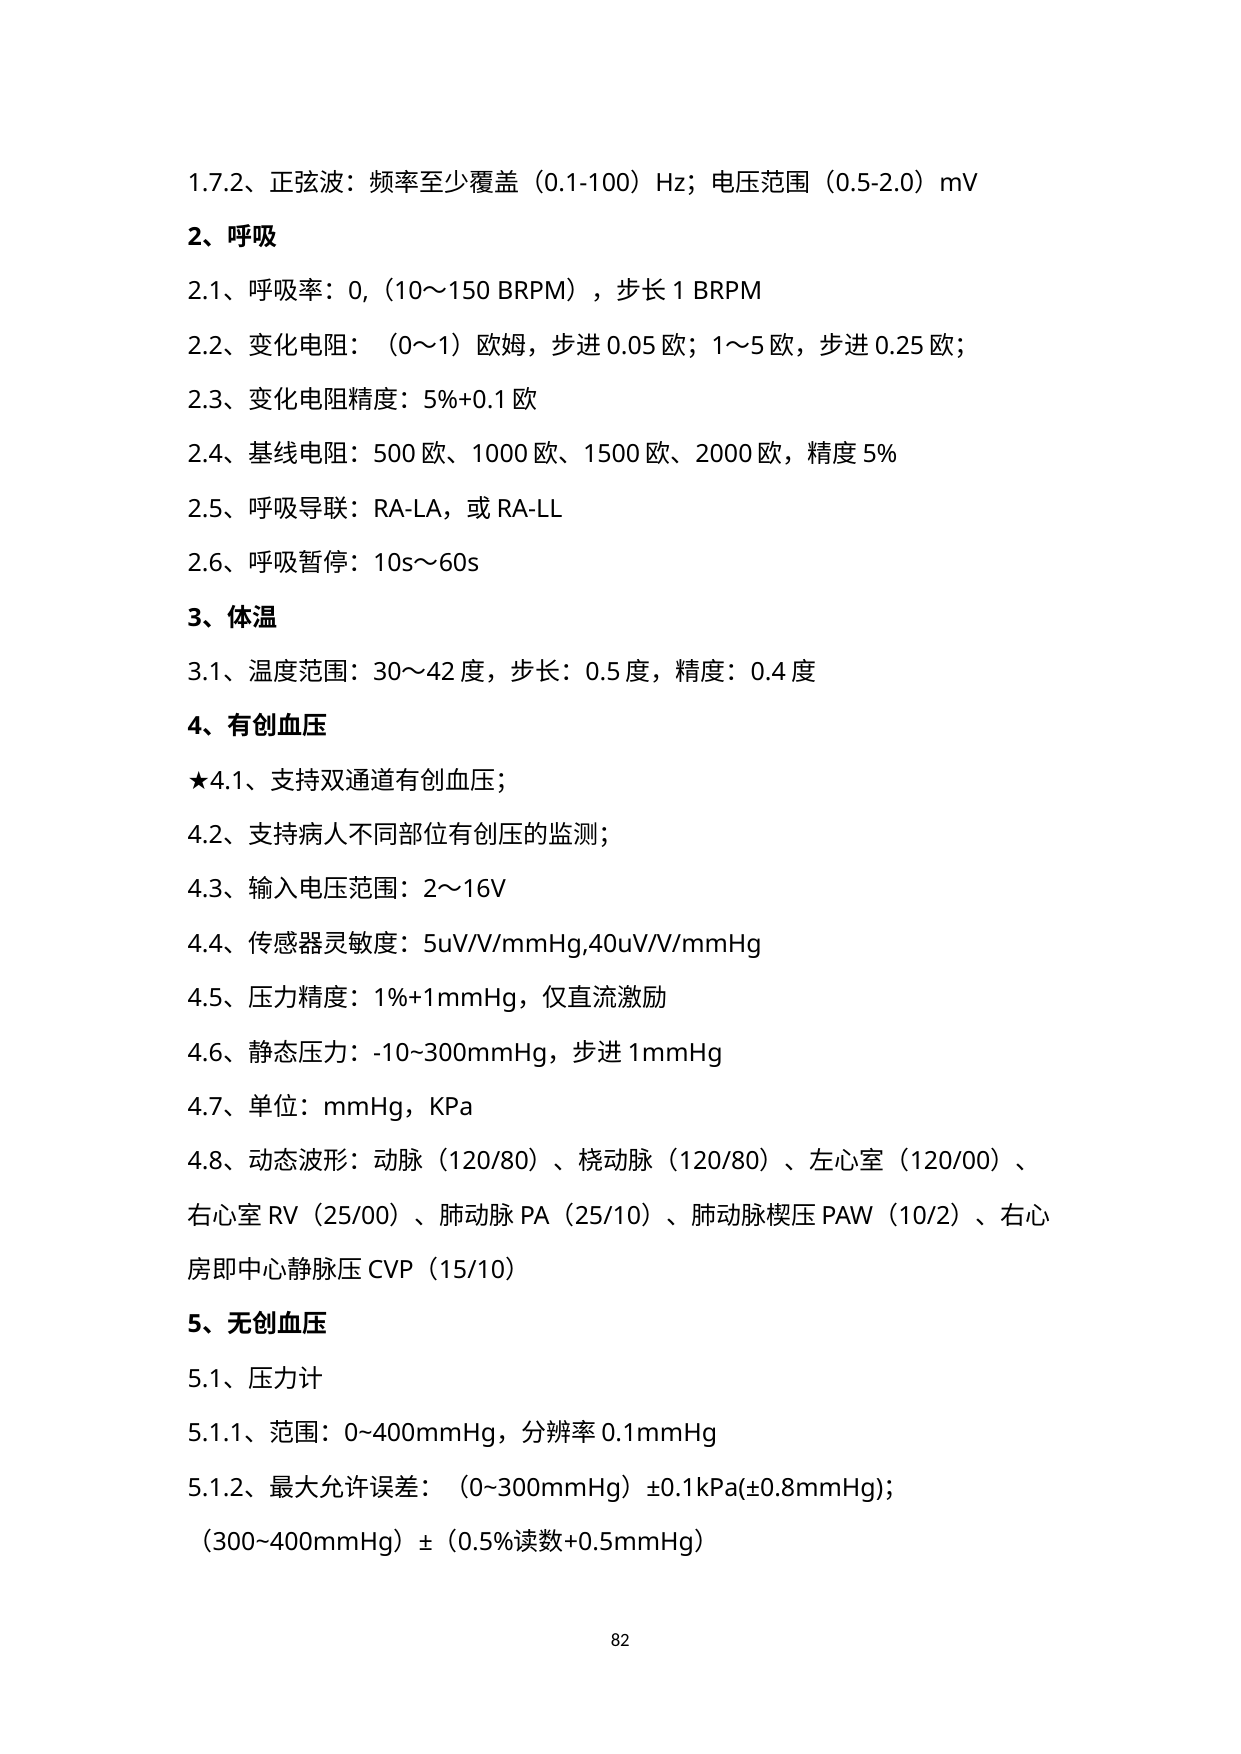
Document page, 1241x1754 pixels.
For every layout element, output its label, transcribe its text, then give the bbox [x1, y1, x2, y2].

text 4.4、传感器灵敏度：5uV/V/mmHg,40uV/V/mmHg [187, 923, 1053, 959]
text 2.3、变化电阻精度：5%+0.1欧 [187, 379, 1053, 416]
text 1.7.2、正弦波：频率至少覆盖（0.1-100）Hz；电压范围（0.5-2.0）mV [187, 162, 1053, 198]
text 4.6、静态压力：-10~300mmHg，步进1mmHg [187, 1032, 1053, 1068]
text 5.1.2、最大允许误差：（0~300mmHg）±0.1kPa(±0.8mmHg)；（300~400mmHg）±（0.5%读数+0.5mmHg） [187, 1467, 1053, 1558]
text 4、有创血压 [187, 706, 1053, 742]
text 5.1、压力计 [187, 1358, 1053, 1394]
text 2.6、呼吸暂停：10s～60s [187, 543, 1053, 579]
text 5、无创血压 [187, 1304, 1053, 1340]
text 5.1.1、范围：0~400mmHg，分辨率0.1mmHg [187, 1413, 1053, 1449]
text 2.1、呼吸率：0,（10～150 BRPM），步长1 BRPM [187, 271, 1053, 307]
text 2.5、呼吸导联：RA-LA，或RA-LL [187, 488, 1053, 524]
text 4.3、输入电压范围：2～16V [187, 869, 1053, 905]
text 2、呼吸 [187, 216, 1053, 253]
text 4.5、压力精度：1%+1mmHg，仅直流激励 [187, 978, 1053, 1014]
text 2.4、基线电阻：500欧、1000欧、1500欧、2000欧，精度5% [187, 434, 1053, 470]
text ★4.1、支持双通道有创血压； [187, 760, 1053, 796]
text 2.2、变化电阻：（0～1）欧姆，步进0.05欧；1～5欧，步进0.25欧； [187, 325, 1053, 361]
text 3、体温 [187, 597, 1053, 633]
text 4.2、支持病人不同部位有创压的监测； [187, 814, 1053, 851]
text 4.8、动态波形：动脉（120/80）、桡动脉（120/80）、左心室（120/00）、右心室RV（25/00）、肺动脉PA（25/10）、肺动脉楔压PAW（10/2）、右心房即中心静脉压CVP（15/10） [187, 1141, 1053, 1286]
text 4.7、单位：mmHg，KPa [187, 1086, 1053, 1123]
text 3.1、温度范围：30～42度，步长：0.5度，精度：0.4度 [187, 651, 1053, 688]
